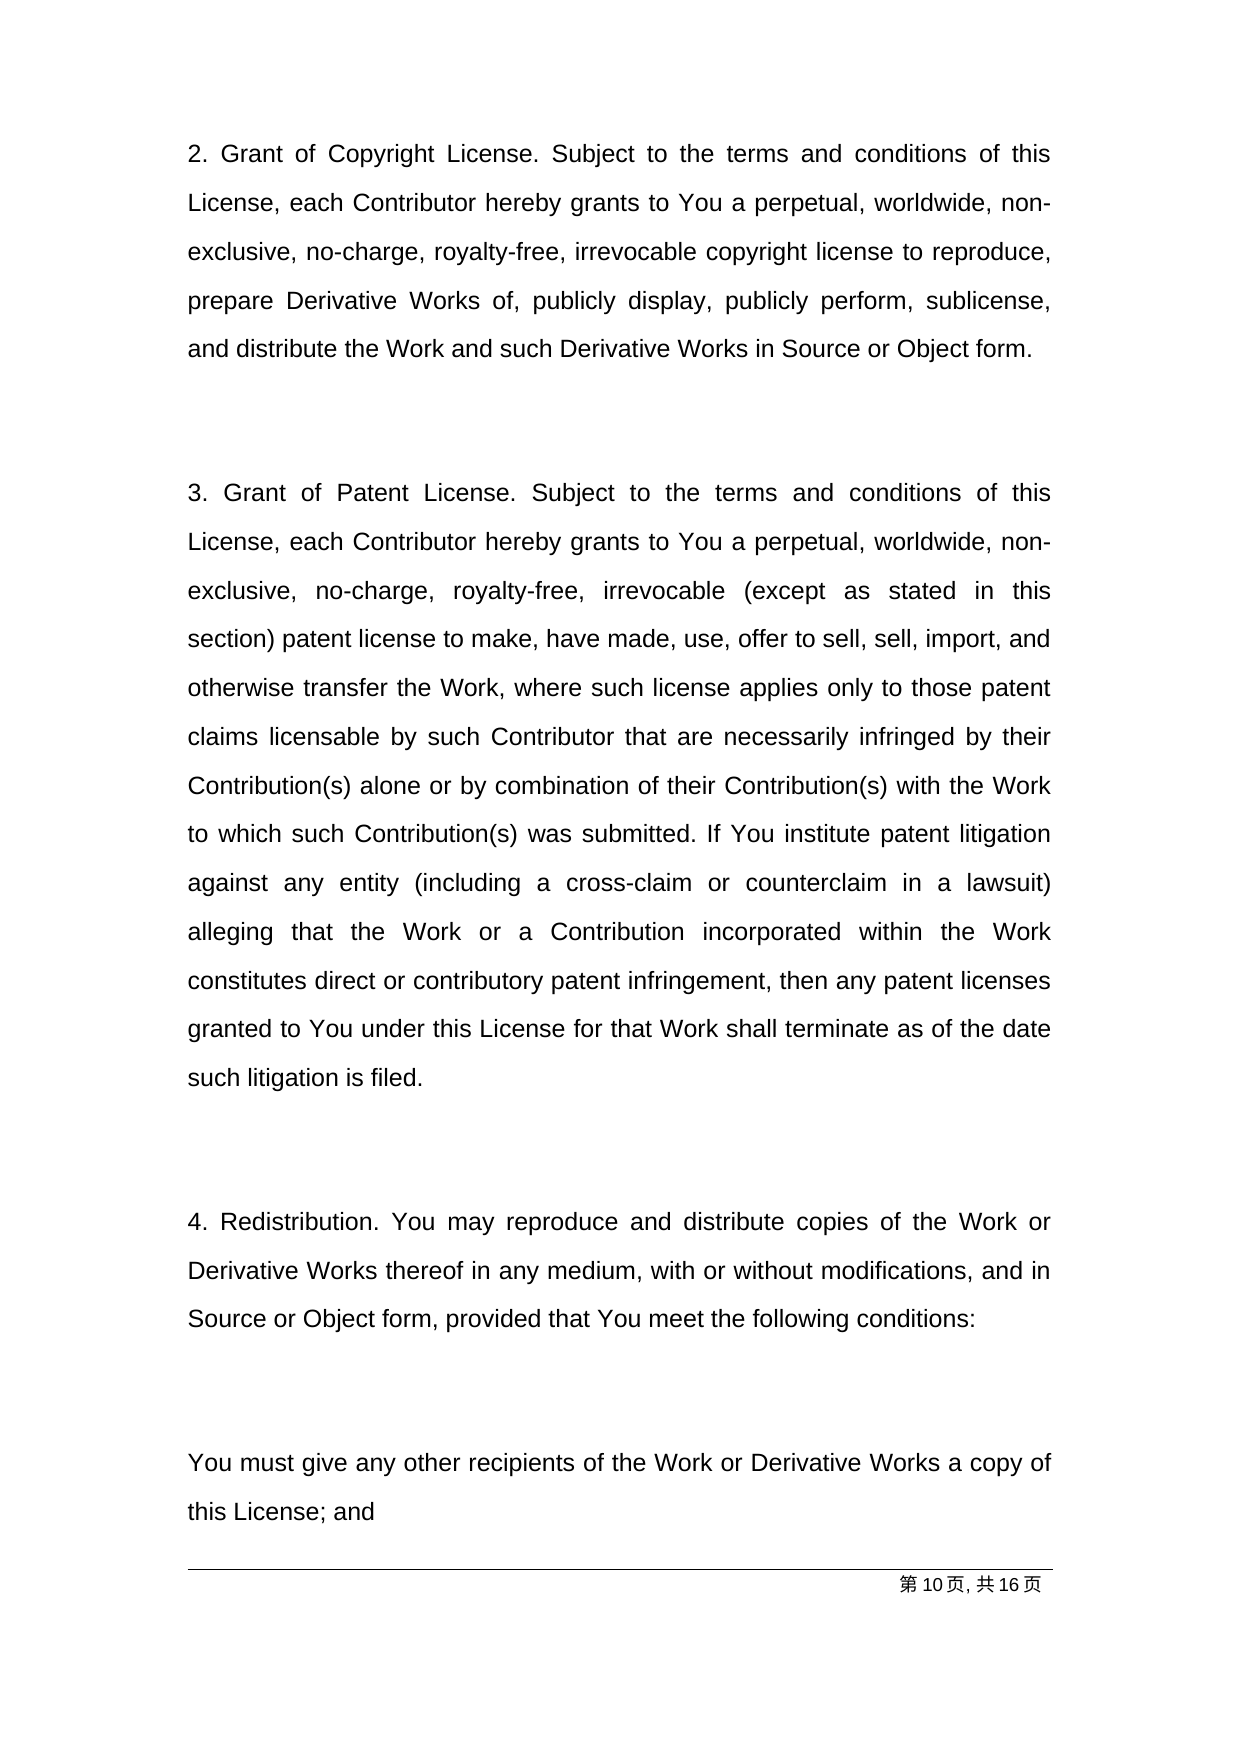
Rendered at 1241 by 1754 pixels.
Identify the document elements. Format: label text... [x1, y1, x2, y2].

subtitle 2. Grant of Copyright License. Subject to the terms and conditions of this License, each Contributor hereby grants to You a perpetual, worldwide, non-exclusive, no-charge, royalty-free, irrevocable copyright license to reproduce, prepare Derivative Works of, publicly display, publicly perform, sublicense, and distribute the Work and such Derivative Works in Source or Object form. [187, 138, 1053, 365]
subtitle You must give any other recipients of the Work or Derivative Works a copy of this License; and [187, 1446, 1053, 1528]
subtitle 4. Redistribution. You may reproduce and distribute copies of the Work or Derivative Works thereof in any medium, with or without modifications, and in Source or Object form, provided that You meet the following conditions: [187, 1205, 1053, 1335]
subtitle 3. Grant of Patent License. Subject to the terms and conditions of this License, each Contributor hereby grants to You a perpetual, worldwide, non-exclusive, no-charge, royalty-free, irrevocable (except as stated in this section) patent license to make, have made, use, offer to sell, sell, import, and otherwise transfer the Work, where such license applies only to those patent claims licensable by such Contributor that are necessarily infringed by their Contribution(s) alone or by combination of their Contribution(s) with the Work to which such Contribution(s) was submitted. If You institute patent litigation against any entity (including a cross-claim or counterclaim in a lawsuit) alleging that the Work or a Contribution incorporated within the Work constitutes direct or contributory patent infringement, then any patent licenses granted to You under this License for that Work shall terminate as of the date such litigation is filed. [187, 476, 1053, 1094]
